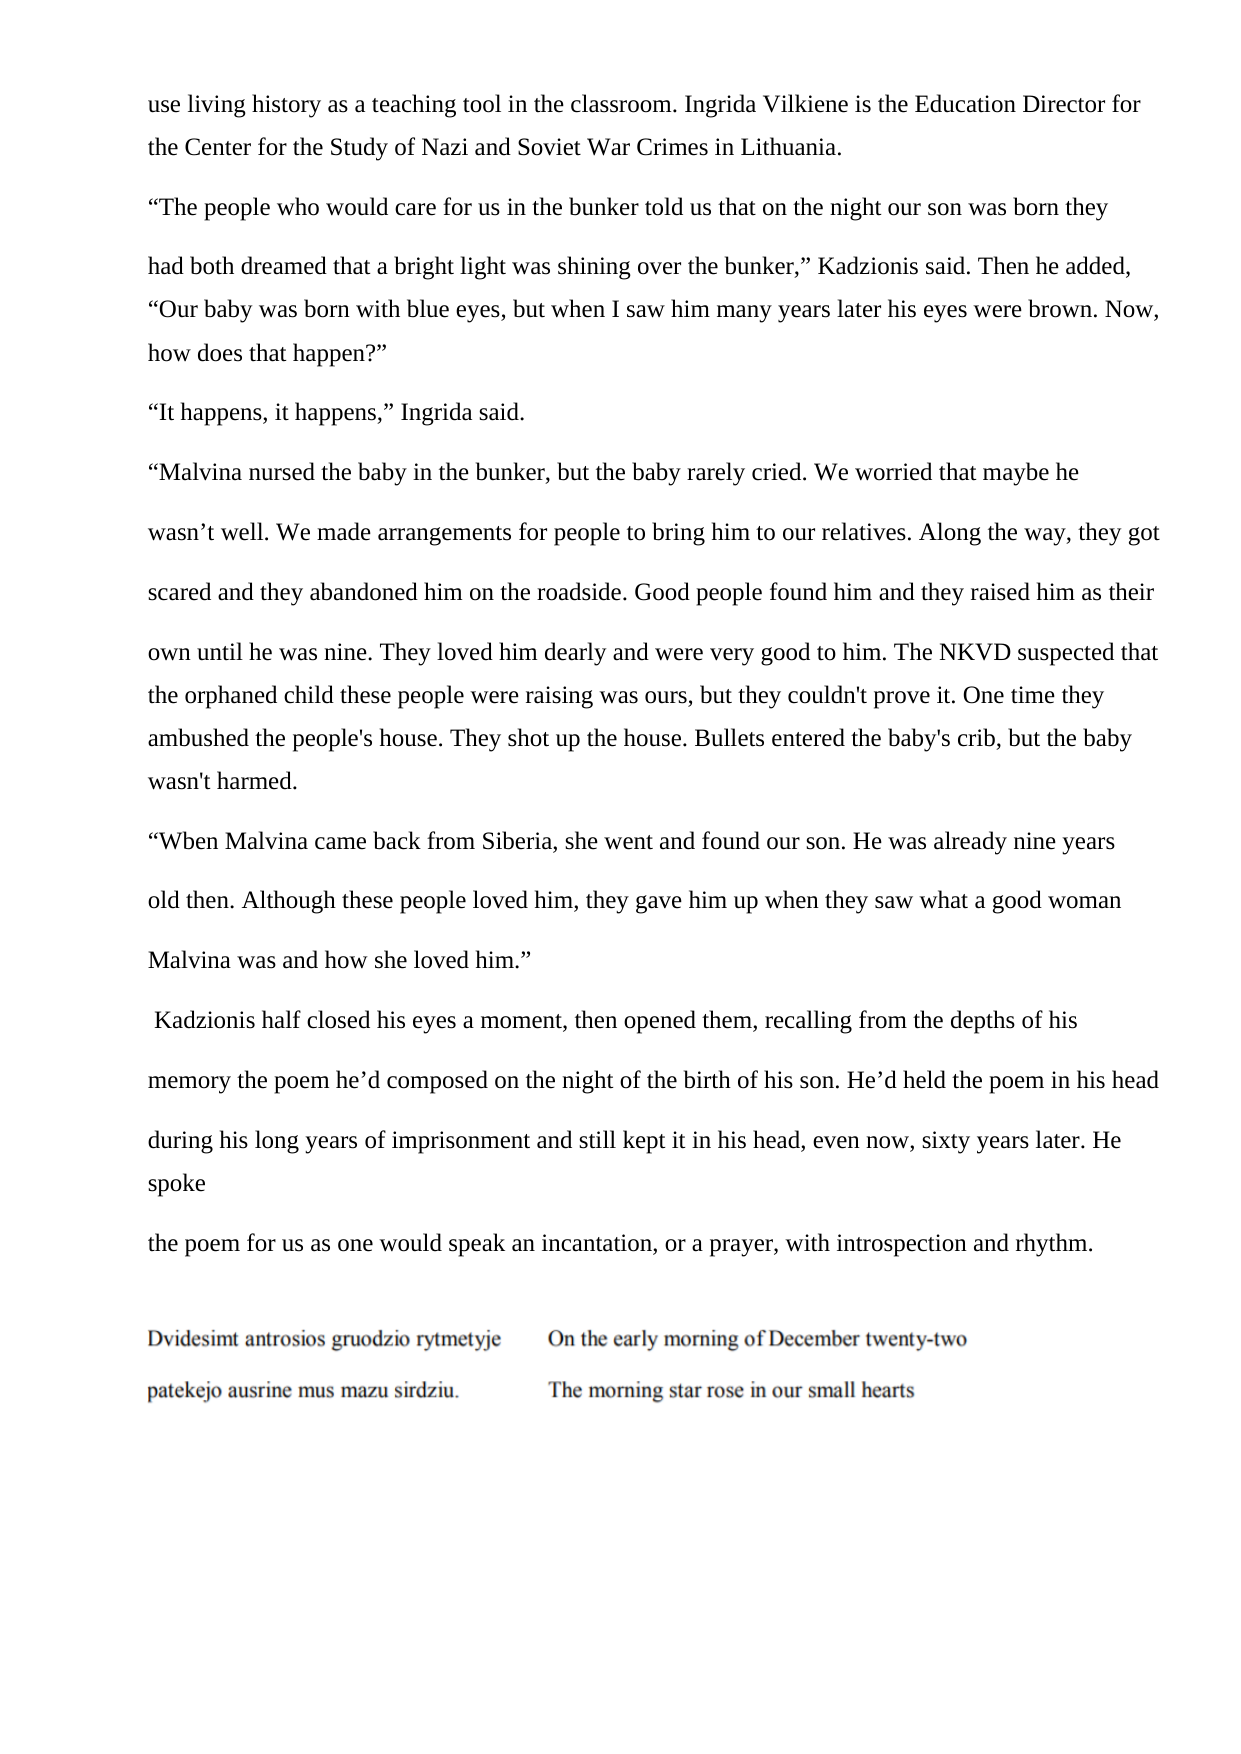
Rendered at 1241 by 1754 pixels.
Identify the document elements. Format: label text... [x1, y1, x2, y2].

text Malvina was and how she loved him.” [148, 945, 1167, 974]
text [148, 89, 1167, 161]
text own until he was nine. They loved him dearly and were very good to him. The NKVD suspected that the orphaned child these people were raising was ours, but they couldn't prove it. One time they ambushed the people's house. They shot up the house. Bullets entered the baby's crib, but the baby wasn't harmed. [148, 637, 1167, 795]
text “Wben Malvina came back from Siberia, she went and found our son. He was already nine years [148, 826, 1167, 854]
text the poem for us as one would speak an incantation, or a prayer, with introspection and rhythm. [148, 1228, 1167, 1298]
text memory the poem he’d composed on the night of the birth of his son. He’d held the poem in his head [148, 1065, 1167, 1094]
text old then. Although these people loved him, they gave him up when they saw what a good woman [148, 886, 1167, 914]
text had both dreamed that a bright light was shining over the bunker,” Kadzionis said. Then he added, “Our baby was born with blue eyes, but when I saw him many years later his eyes were brown. Now, how does that happen?” [148, 251, 1167, 366]
text Kadzionis half closed his eyes a moment, then opened them, recalling from the depths of his [148, 1005, 1167, 1034]
text scared and they abandoned him on the roadside. Good people found him and they raised him as their [148, 577, 1167, 606]
text “The people who would care for us in the bunker told us that on the night our son was born they [148, 192, 1167, 220]
text during his long years of imprisonment and still kept it in his head, even now, sixty years later. He spoke [148, 1125, 1167, 1197]
text wasn’t well. We made arrangements for people to bring him to our relatives. Along the way, they got [148, 517, 1167, 546]
picture [147, 1312, 977, 1417]
text “It happens, it happens,” Ingrida said. [148, 397, 1167, 426]
text “Malvina nursed the baby in the bunker, but the baby rarely cried. We worried that maybe he [148, 457, 1167, 486]
